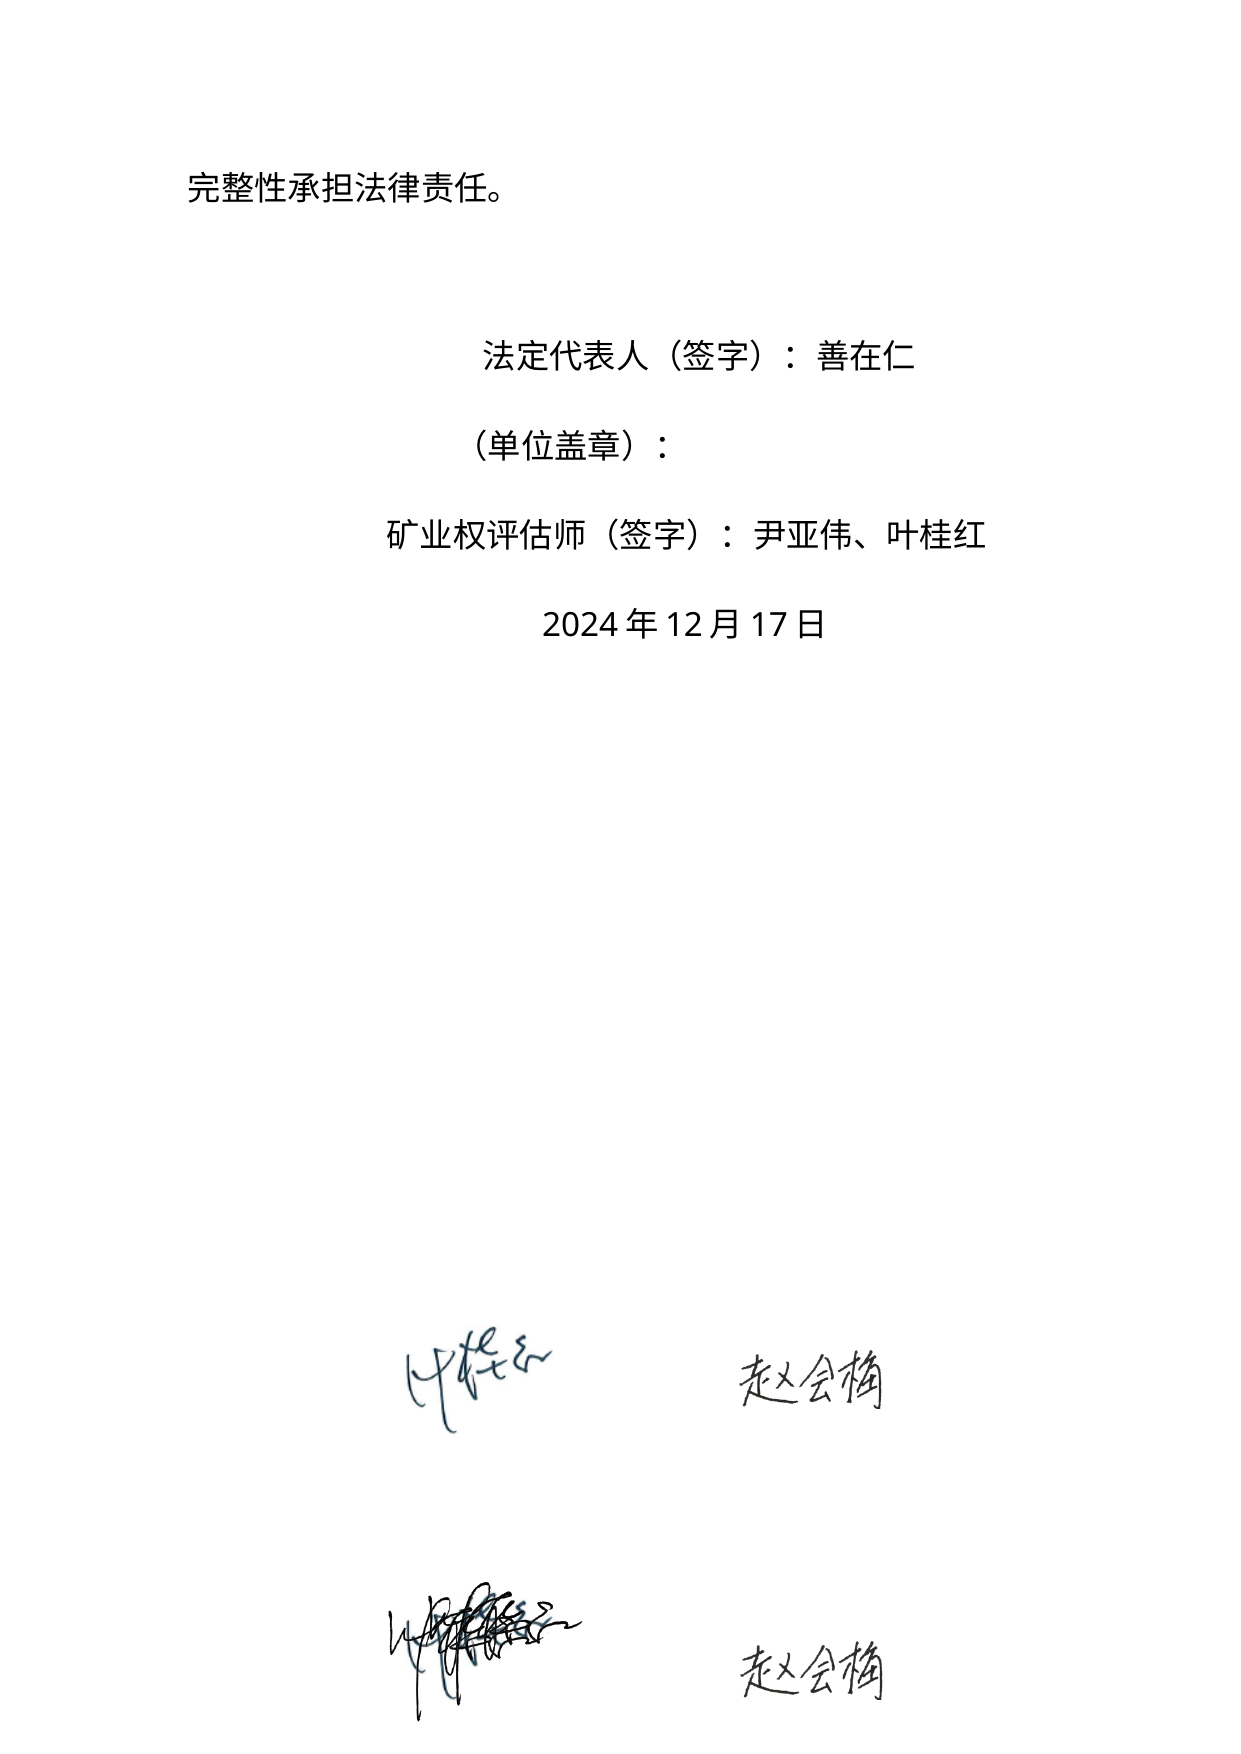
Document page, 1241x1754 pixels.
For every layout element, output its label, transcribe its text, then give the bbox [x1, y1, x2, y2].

picture [727, 1343, 888, 1409]
picture [379, 1579, 585, 1724]
text （单位盖章）： [187, 411, 986, 476]
text 法定代表人（签字）：善在仁 [187, 322, 986, 387]
text 矿业权评估师（签字）：尹亚伟、叶桂红 [187, 500, 986, 565]
text 2024年12月17日 [187, 589, 986, 654]
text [187, 162, 1053, 210]
picture [728, 1635, 889, 1700]
picture [379, 1322, 568, 1440]
